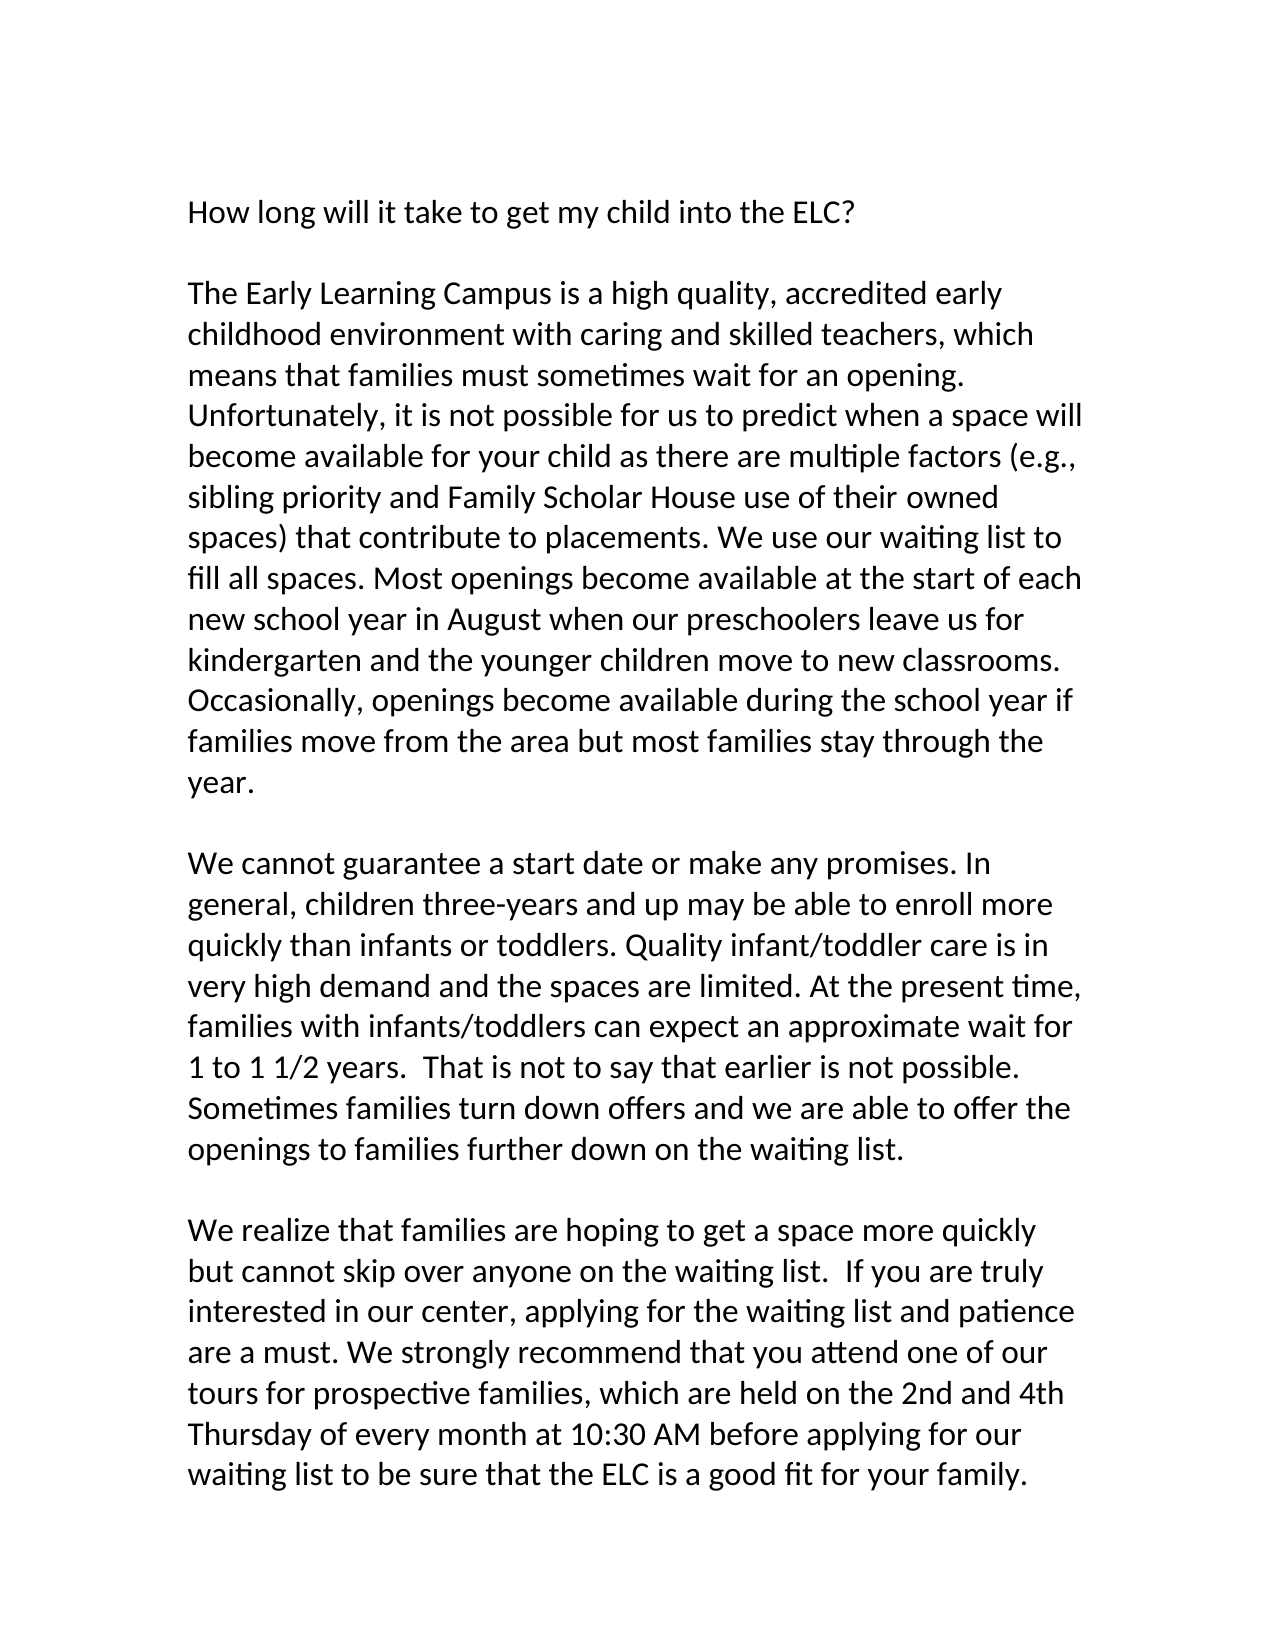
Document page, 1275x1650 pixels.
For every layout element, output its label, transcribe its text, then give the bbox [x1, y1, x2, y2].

text We cannot guarantee a start date or make any promises. In general, children three-years and up may be able to enroll more quickly than infants or toddlers. Quality infant/toddler care is in very high demand and the spaces are limited. At the present time, families with infants/toddlers can expect an approximate wait for 1 to 1 1/2 years. That is not to say that earlier is not possible. Sometimes families turn down offers and we are able to offer the openings to families further down on the waiting list. [187, 842, 1087, 1168]
text We realize that families are hoping to get a space more quickly but cannot skip over anyone on the waiting list. If you are truly interested in our center, applying for the waiting list and patience are a must. We strongly recommend that you attend one of our tours for prospective families, which are held on the 2nd and 4th Thursday of every month at 10:30 AM before applying for our waiting list to be sure that the ELC is a good fit for your family. [187, 1209, 1087, 1494]
text The Early Learning Campus is a high quality, accredited early childhood environment with caring and skilled teachers, which means that families must sometimes wait for an opening. Unfortunately, it is not possible for us to predict when a space will become available for your child as there are multiple factors (e.g., sibling priority and Family Scholar House use of their owned spaces) that contribute to placements. We use our waiting list to fill all spaces. Most openings become available at the start of each new school year in August when our preschoolers leave us for kindergarten and the younger children move to new classrooms. Occasionally, openings become available during the school year if families move from the area but most families stay through the year. [187, 272, 1087, 802]
text How long will it take to get my child into the ELC? [187, 191, 1087, 231]
